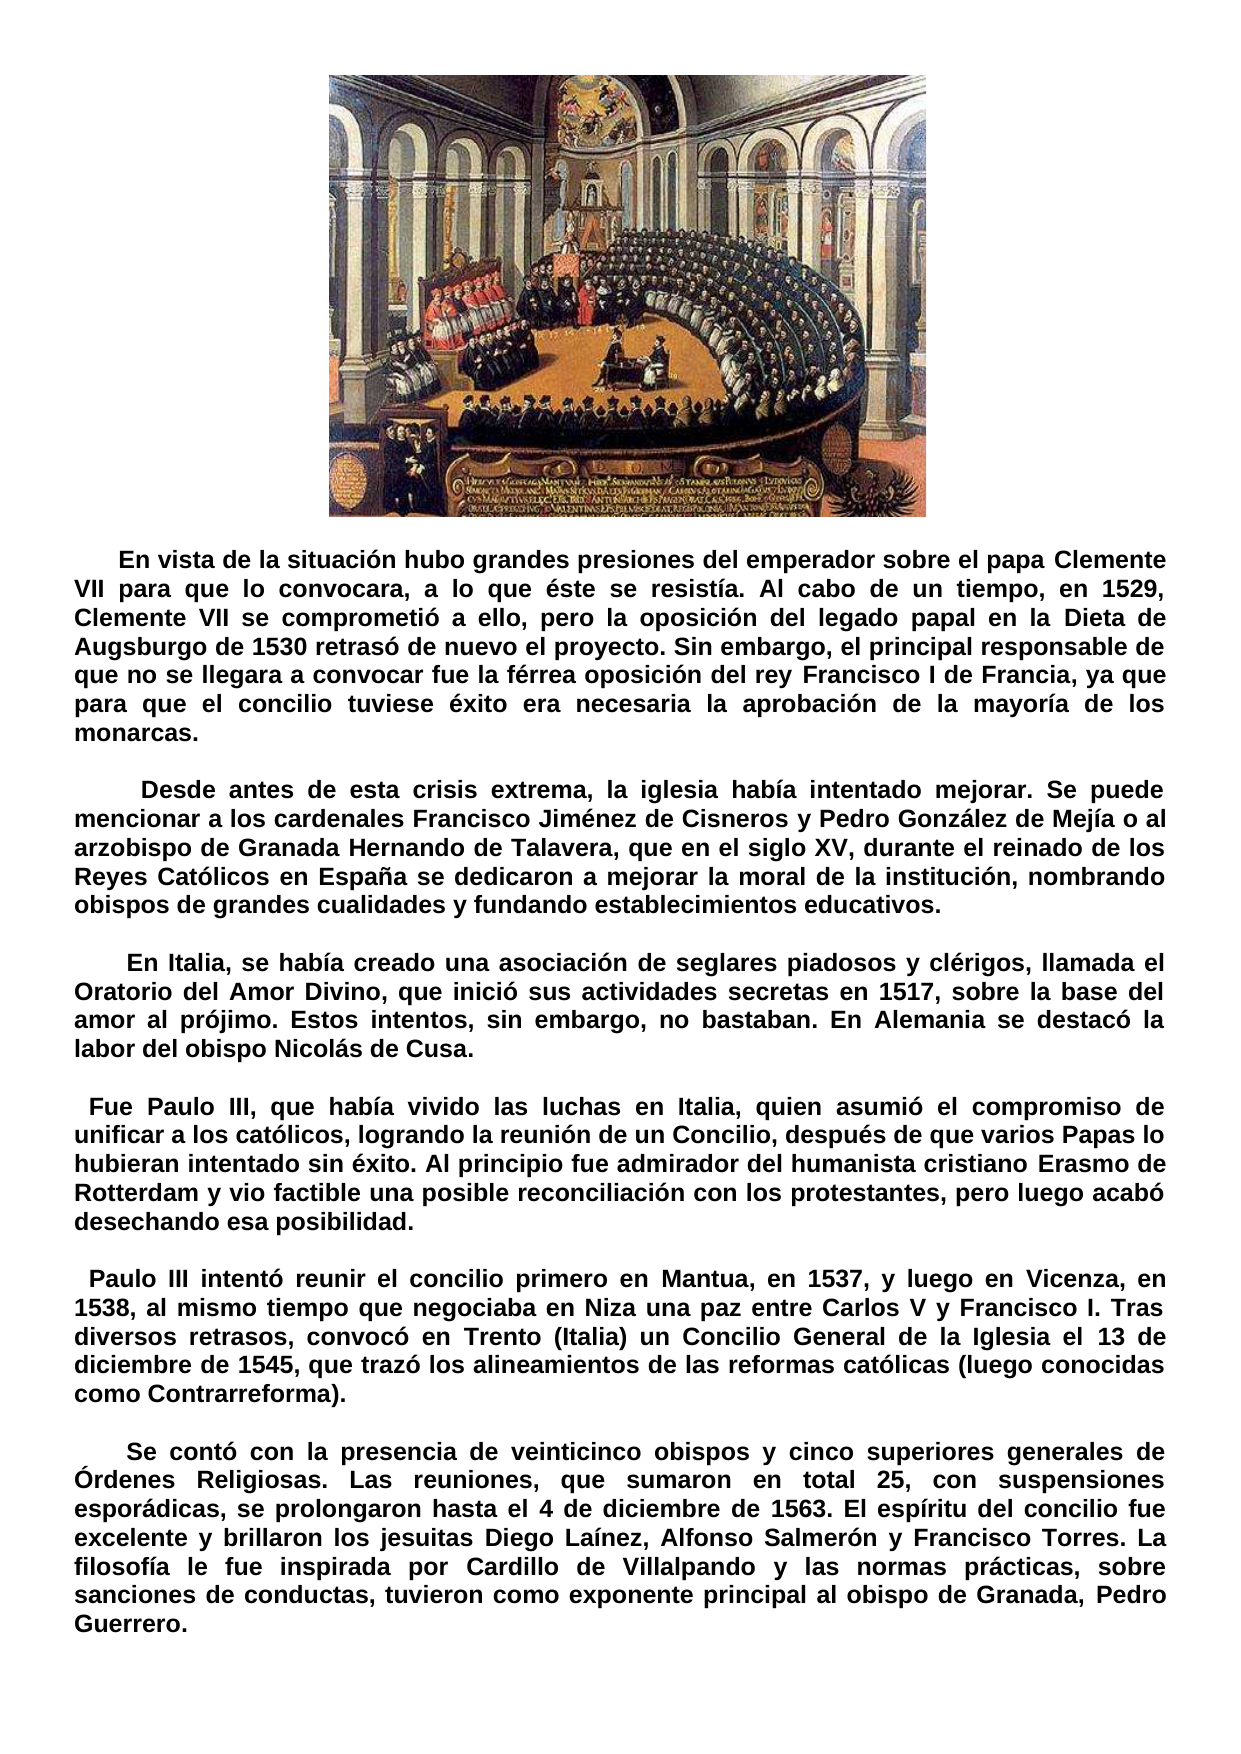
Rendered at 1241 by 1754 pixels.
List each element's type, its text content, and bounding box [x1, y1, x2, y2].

text En Italia, se había creado una asociación de seglares piadosos y clérigos, llamada el Oratorio del Amor Divino, que inició sus actividades secretas en 1517, sobre la base del amor al prójimo. Estos intentos, sin embargo, no bastaban. En Alemania se destacó la labor del obispo Nicolás de Cusa. [74, 948, 1167, 1063]
text Paulo III intentó reunir el concilio primero en Mantua, en 1537, y luego en Vicenza, en 1538, al mismo tiempo que negociaba en Niza una paz entre Carlos V y Francisco I. Tras diversos retrasos, convocó en Trento (Italia) un Concilio General de la Iglesia el 13 de diciembre de 1545, que trazó los alineamientos de las reformas católicas (luego conocidas como Contrarreforma). [74, 1264, 1167, 1408]
text Fue Paulo III, que había vivido las luchas en Italia, quien asumió el compromiso de unificar a los católicos, logrando la reunión de un Concilio, después de que varios Papas lo hubieran intentado sin éxito. Al principio fue admirador del humanista cristiano Erasmo de Rotterdam y vio factible una posible reconciliación con los protestantes, pero luego acabó desechando esa posibilidad. [74, 1091, 1167, 1235]
picture [329, 75, 927, 517]
text Se contó con la presencia de veinticinco obispos y cinco superiores generales de Órdenes Religiosas. Las reuniones, que sumaron en total 25, con suspensiones esporádicas, se prolongaron hasta el 4 de diciembre de 1563. El espíritu del concilio fue excelente y brillaron los jesuitas Diego Laínez, Alfonso Salmerón y Francisco Torres. La filosofía le fue inspirada por Cardillo de Villalpando y las normas prácticas, sobre sanciones de conductas, tuvieron como exponente principal al obispo de Granada, Pedro Guerrero. [74, 1436, 1167, 1638]
text En vista de la situación hubo grandes presiones del emperador sobre el papa Clemente VII para que lo convocara, a lo que éste se resistía. Al cabo de un tiempo, en 1529, Clemente VII se comprometió a ello, pero la oposición del legado papal en la Dieta de Augsburgo de 1530 retrasó de nuevo el proyecto. Sin embargo, el principal responsable de que no se llegara a convocar fue la férrea oposición del rey Francisco I de Francia, ya que para que el concilio tuviese éxito era necesaria la aprobación de la mayoría de los monarcas. [74, 545, 1167, 746]
text Desde antes de esta crisis extrema, la iglesia había intentado mejorar. Se puede mencionar a los cardenales Francisco Jiménez de Cisneros y Pedro González de Mejía o al arzobispo de Granada Hernando de Talavera, que en el siglo XV, durante el reinado de los Reyes Católicos en España se dedicaron a mejorar la moral de la institución, nombrando obispos de grandes cualidades y fundando establecimientos educativos. [74, 775, 1167, 919]
